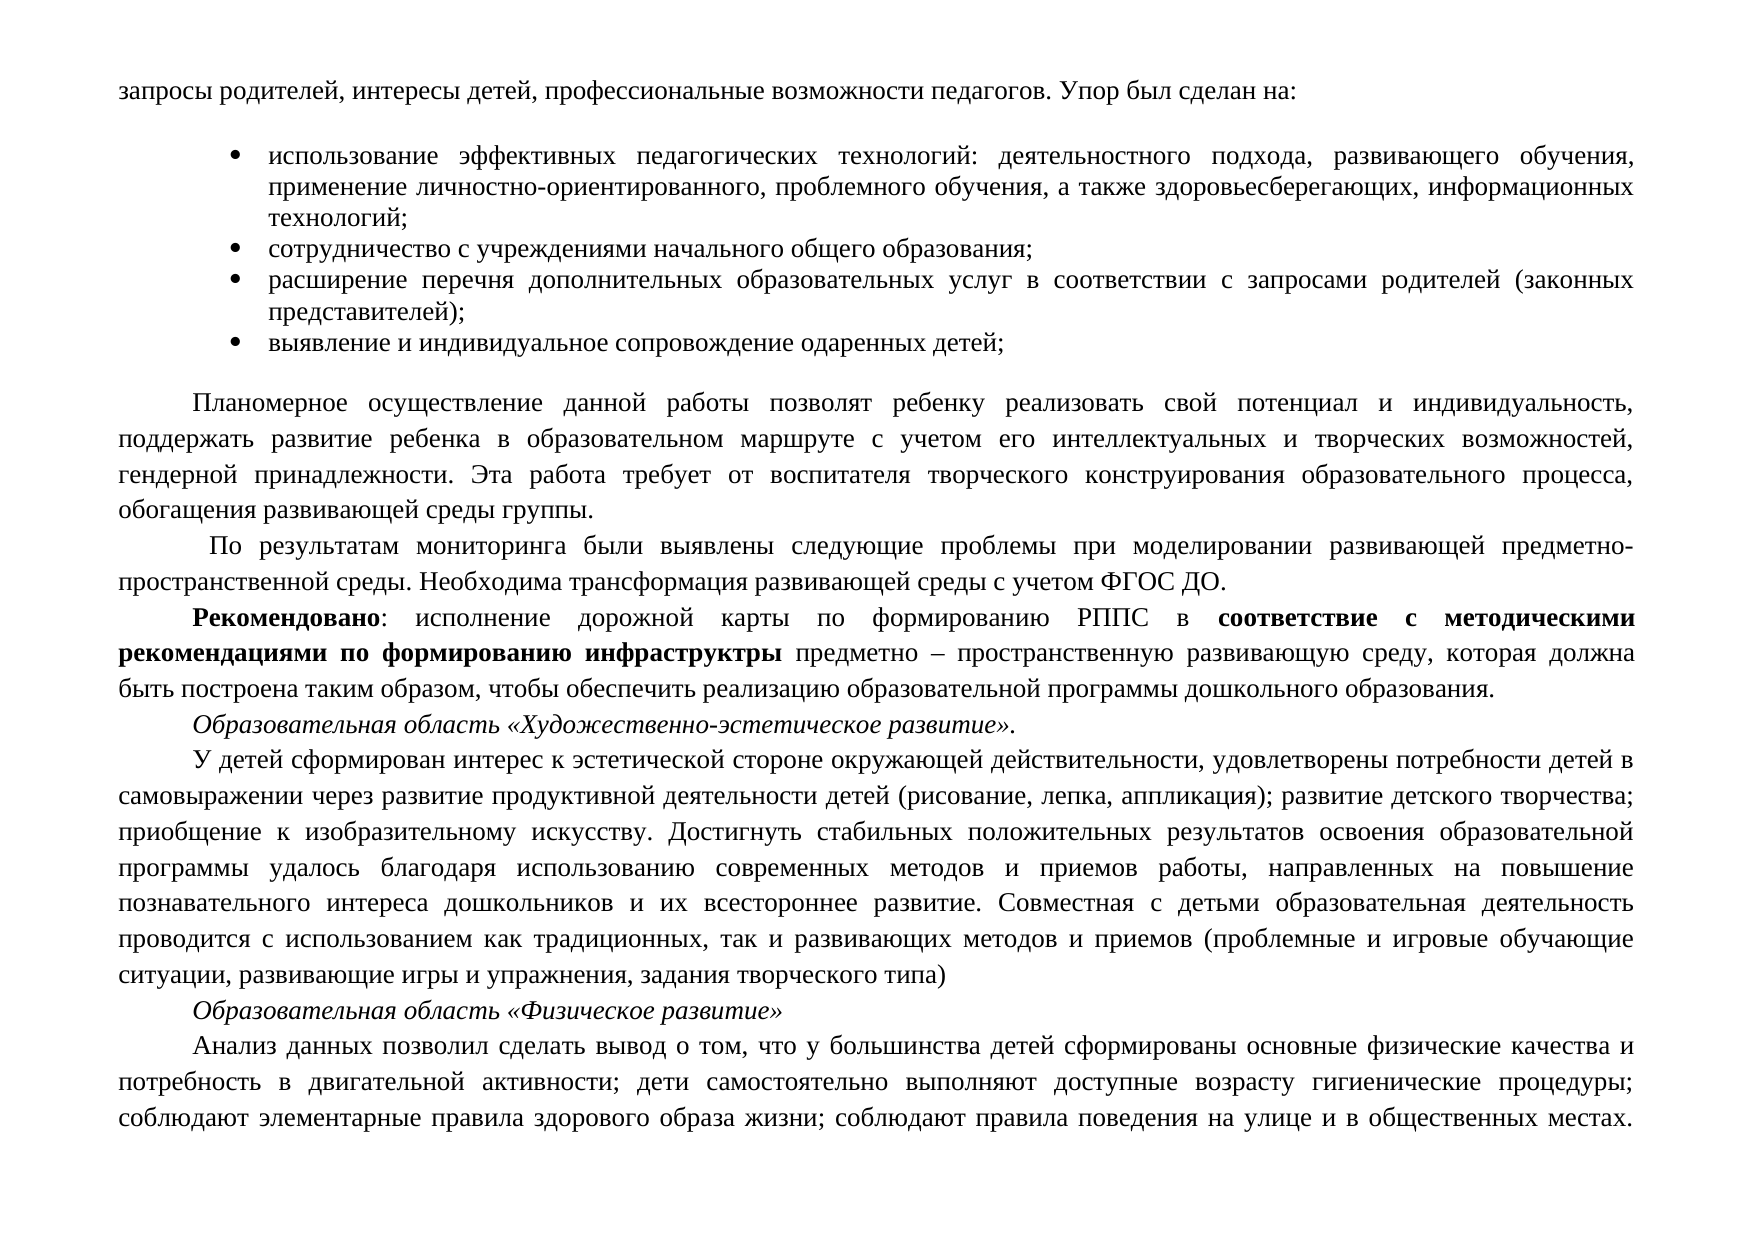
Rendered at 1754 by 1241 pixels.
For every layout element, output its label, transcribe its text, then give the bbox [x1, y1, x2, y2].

text Рекомендовано: исполнение дорожной карты по формированию РППС в соответствие с методическими рекомендациями по формированию инфраструктры предметно – пространственную развивающую среду, которая должна быть построена таким образом, чтобы обеспечить реализацию образовательной программы дошкольного образования. [118, 601, 1636, 703]
text Образовательная область «Художественно-эстетическое развитие». [118, 708, 1636, 739]
text Планомерное осуществление данной работы позволят ребенку реализовать свой потенциал и индивидуальность, поддержать развитие ребенка в образовательном маршруте с учетом его интеллектуальных и творческих возможностей, гендерной принадлежности. Эта работа требует от воспитателя творческого конструирования образовательного процесса, обогащения развивающей среды группы. [118, 386, 1636, 525]
text Образовательная область «Физическое развитие» [118, 994, 1636, 1025]
list расширение перечня дополнительных образовательных услуг в соответствии с запросами родителей (законных представителей); [231, 263, 1636, 326]
list использование эффективных педагогических технологий: деятельностного подхода, развивающего обучения, применение личностно-ориентированного, проблемного обучения, а также здоровьесберегающих, информационных технологий; [231, 139, 1636, 232]
text У детей сформирован интерес к эстетической стороне окружающей действительности, удовлетворены потребности детей в самовыражении через развитие продуктивной деятельности детей (рисование, лепка, аппликация); развитие детского творчества; приобщение к изобразительному искусству. Достигнуть стабильных положительных результатов освоения образовательной программы удалось благодаря использованию современных методов и приемов работы, направленных на повышение познавательного интереса дошкольников и их всестороннее развитие. Совместная с детьми образовательная деятельность проводится с использованием как традиционных, так и развивающих методов и приемов (проблемные и игровые обучающие ситуации, развивающие игры и упражнения, задания творческого типа) [118, 744, 1636, 989]
list выявление и индивидуальное сопровождение одаренных детей; [231, 326, 1636, 357]
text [118, 1029, 1636, 1132]
text По результатам мониторинга были выявлены следующие проблемы при моделировании развивающей предметно-пространственной среды. Необходима трансформация развивающей среды с учетом ФГОС ДО. [118, 529, 1636, 596]
list сотрудничество с учреждениями начального общего образования; [231, 232, 1636, 263]
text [118, 74, 1636, 105]
